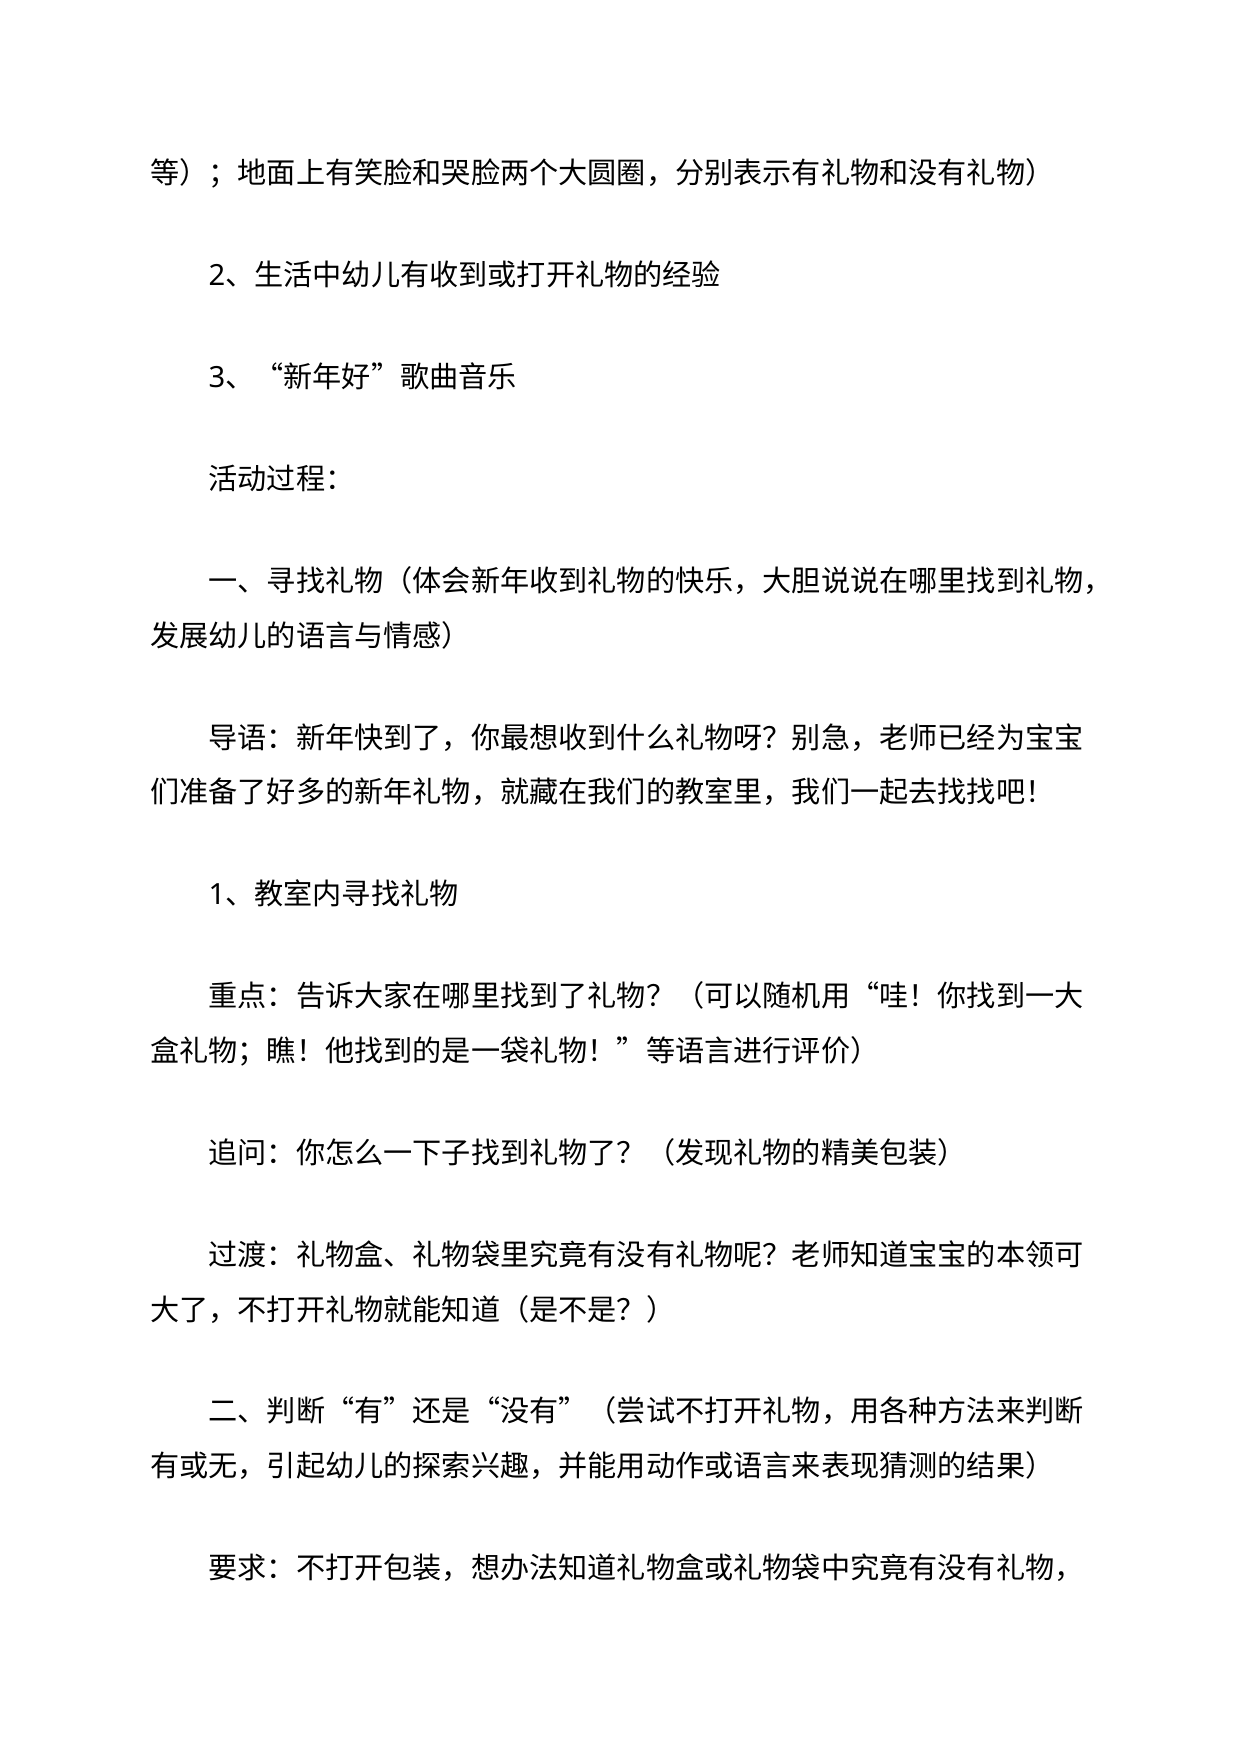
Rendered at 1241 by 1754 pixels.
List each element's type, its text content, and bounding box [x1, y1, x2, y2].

text 重点：告诉大家在哪里找到了礼物？（可以随机用“哇！你找到一大盒礼物；瞧！他找到的是一袋礼物！”等语言进行评价） [150, 973, 1090, 1070]
text 1、教室内寻找礼物 [150, 871, 1090, 913]
text 一、寻找礼物（体会新年收到礼物的快乐，大胆说说在哪里找到礼物，发展幼儿的语言与情感） [150, 557, 1090, 655]
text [150, 150, 1090, 192]
text 追问：你怎么一下子找到礼物了？（发现礼物的精美包装） [150, 1129, 1090, 1172]
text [150, 1544, 1090, 1587]
text 二、判断“有”还是“没有”（尝试不打开礼物，用各种方法来判断有或无，引起幼儿的探索兴趣，并能用动作或语言来表现猜测的结果） [150, 1388, 1090, 1485]
text 活动过程： [150, 456, 1090, 498]
text 导语：新年快到了，你最想收到什么礼物呀？别急，老师已经为宝宝们准备了好多的新年礼物，就藏在我们的教室里，我们一起去找找吧！ [150, 714, 1090, 811]
text 过渡：礼物盒、礼物袋里究竟有没有礼物呢？老师知道宝宝的本领可大了，不打开礼物就能知道（是不是？） [150, 1231, 1090, 1328]
text 2、生活中幼儿有收到或打开礼物的经验 [150, 252, 1090, 294]
text 3、“新年好”歌曲音乐 [150, 354, 1090, 396]
